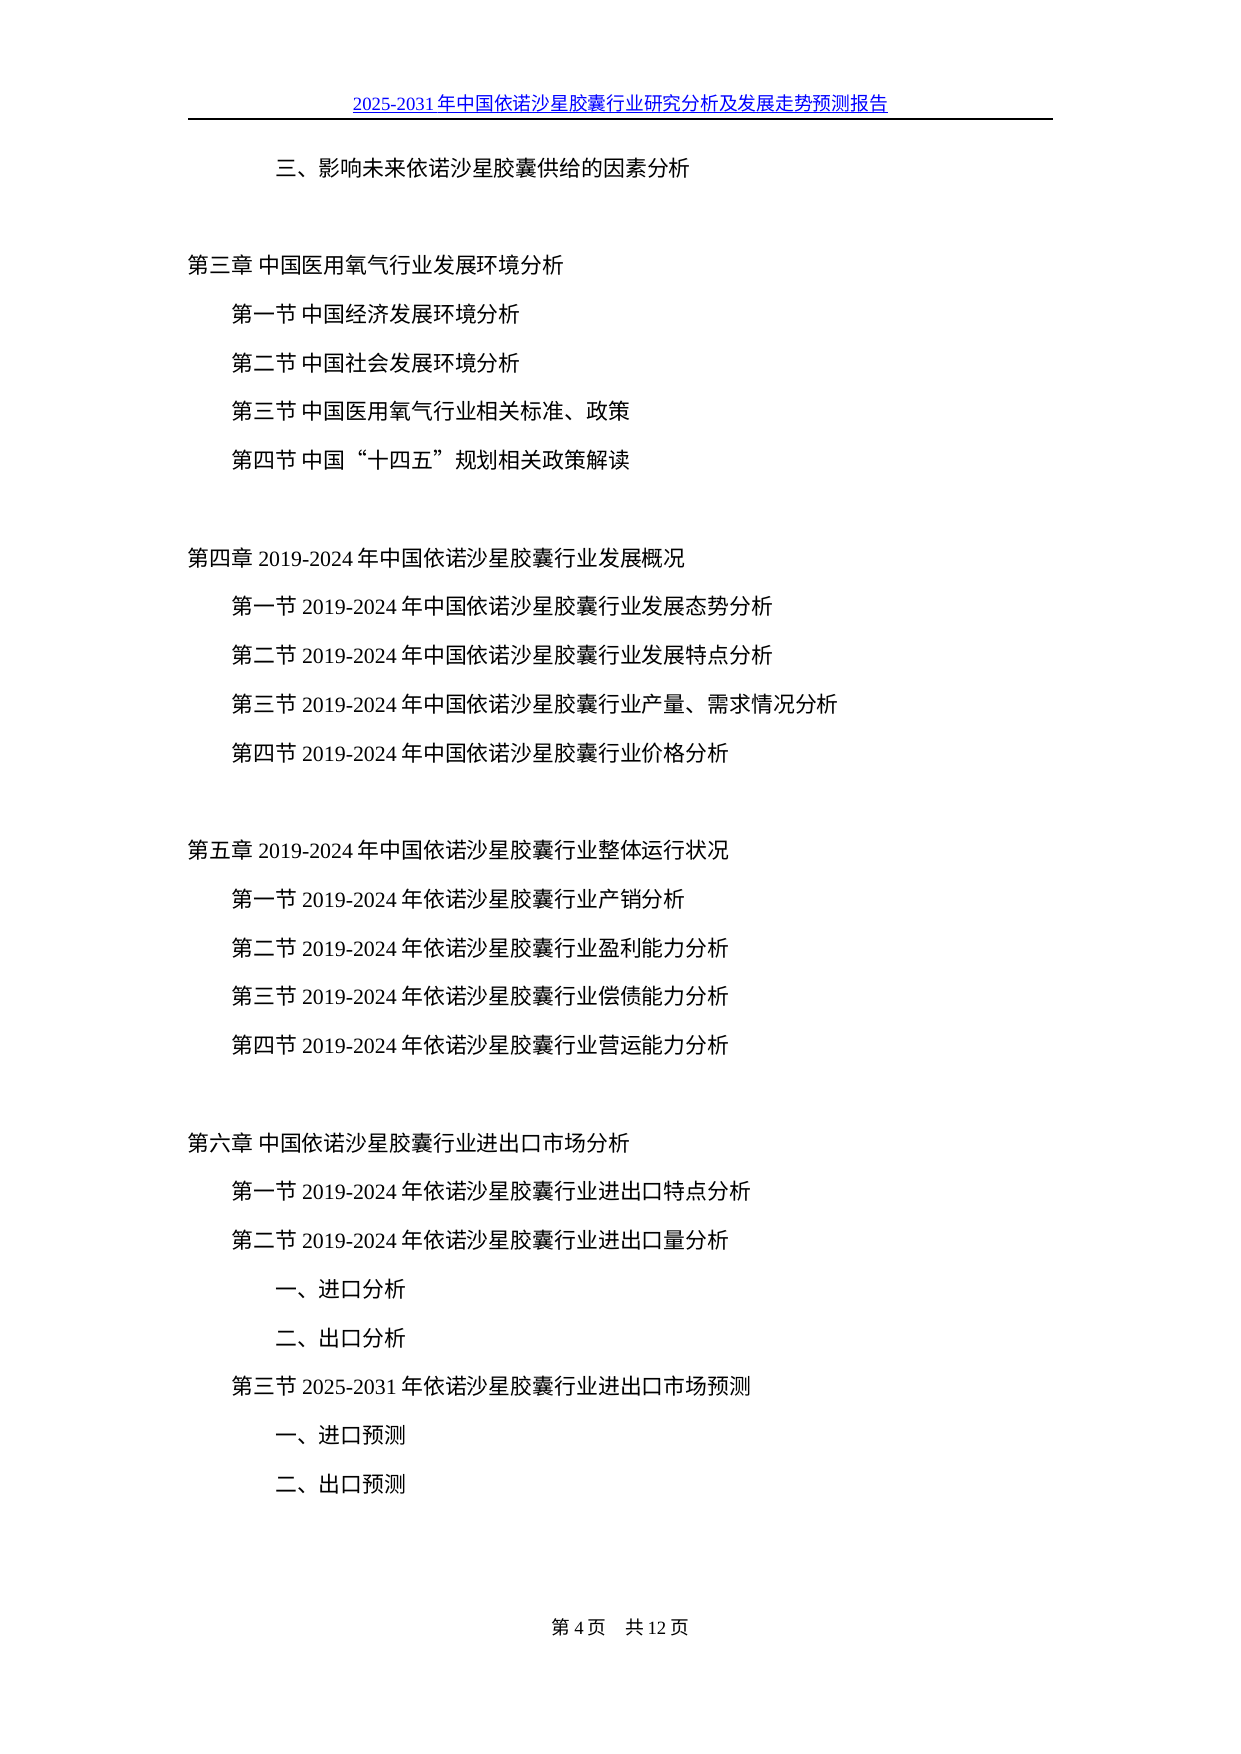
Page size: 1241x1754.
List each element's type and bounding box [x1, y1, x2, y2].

text [187, 150, 1053, 1499]
